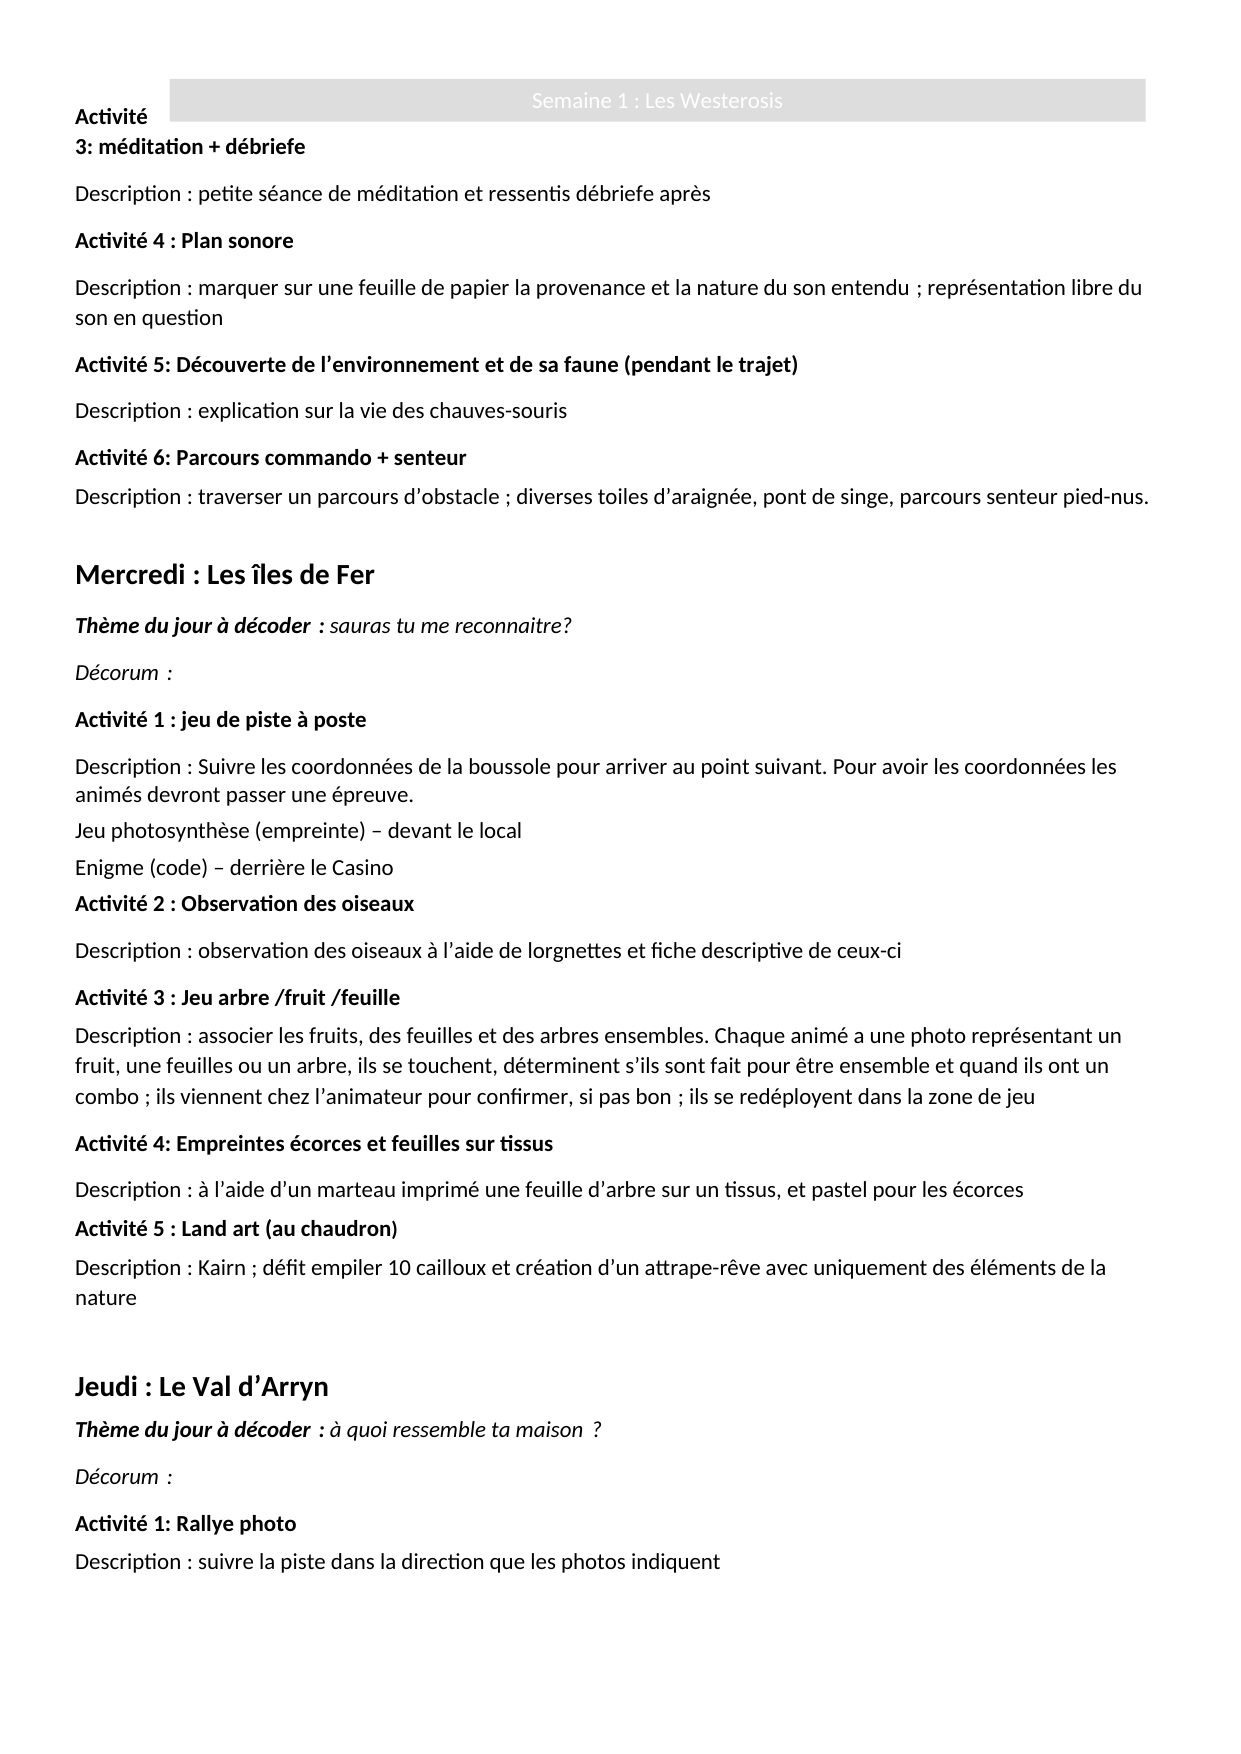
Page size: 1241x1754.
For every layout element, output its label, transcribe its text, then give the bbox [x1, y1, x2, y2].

text Activité 2 : Observation des oiseaux [75, 889, 1165, 917]
text Jeu photosynthèse (empreinte) – devant le local [75, 816, 1165, 844]
text Description : traverser un parcours d’obstacle ; diverses toiles d’araignée, pont de singe, parcours senteur pied-nus. [75, 482, 1165, 510]
text Activité 3: méditation + débriefe [75, 102, 1165, 160]
text Description : associer les fruits, des feuilles et des arbres ensembles. Chaque animé a une photo représentant un fruit, une feuilles ou un arbre, ils se touchent, déterminent s’ils sont fait pour être ensemble et quand ils ont un combo ; ils viennent chez l’animateur pour confirmer, si pas bon ; ils se redéployent dans la zone de jeu [75, 1021, 1165, 1110]
text Description : suivre la piste dans la direction que les photos indiquent [75, 1547, 1165, 1575]
text Enigme (code) – derrière le Casino [75, 853, 1165, 881]
text Activité 5 : Land art (au chaudron) [75, 1214, 1165, 1242]
text Description : à l’aide d’un marteau imprimé une feuille d’arbre sur un tissus, et pastel pour les écorces [75, 1176, 1165, 1204]
text Description : explication sur la vie des chauves-souris [75, 397, 1165, 425]
text Décorum : [75, 658, 1165, 686]
text Description : Suivre les coordonnées de la boussole pour arriver au point suivant. Pour avoir les coordonnées les animés devront passer une épreuve. [75, 752, 1165, 808]
text Décorum : [75, 1462, 1165, 1490]
text Activité 1: Rallye photo [75, 1509, 1165, 1537]
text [75, 273, 1165, 331]
text Description : Kairn ; défit empiler 10 cailloux et création d’un attrape-rêve avec uniquement des éléments de la nature [75, 1253, 1165, 1311]
text Mercredi : Les îles de Fer [75, 556, 1165, 592]
text Jeudi : Le Val d’Arryn [75, 1368, 1165, 1404]
text Description : petite séance de méditation et ressentis débriefe après [75, 179, 1165, 207]
text Thème du jour à décoder : à quoi ressemble ta maison ? [75, 1415, 1165, 1443]
text Activité 4: Empreintes écorces et feuilles sur tissus [75, 1129, 1165, 1157]
text Activité 4 : Plan sonore [75, 226, 1165, 254]
text Activité 1 : jeu de piste à poste [75, 705, 1165, 733]
text Activité 3 : Jeu arbre /fruit /feuille [75, 983, 1165, 1011]
text Thème du jour à décoder : sauras tu me reconnaitre? [75, 611, 1165, 639]
text Activité 5: Découverte de l’environnement et de sa faune (pendant le trajet) [75, 350, 1165, 378]
text Activité 6: Parcours commando + senteur [75, 443, 1165, 472]
text Description : observation des oiseaux à l’aide de lorgnettes et fiche descriptive de ceux-ci [75, 936, 1165, 964]
